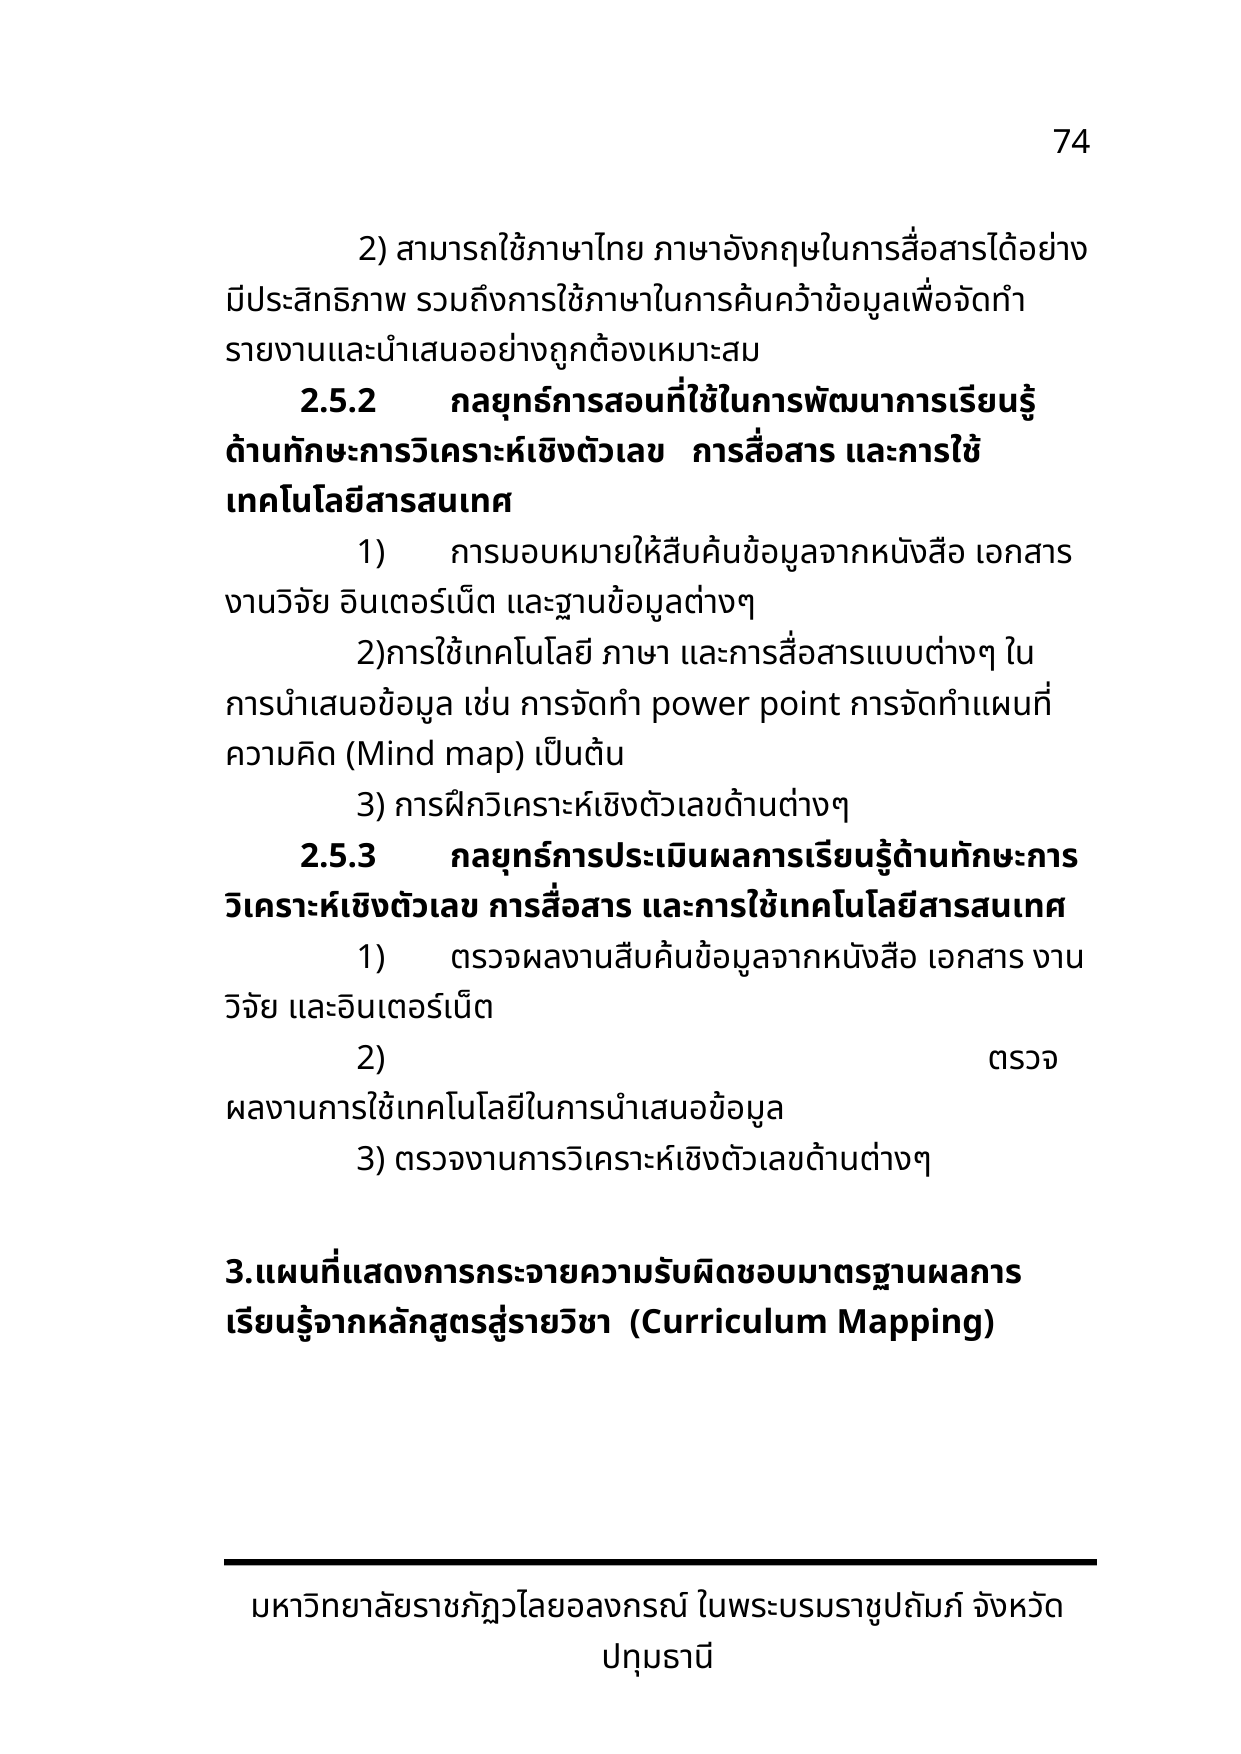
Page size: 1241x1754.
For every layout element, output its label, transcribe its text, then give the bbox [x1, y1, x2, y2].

text 2) การใช้เทคโนโลยี ภาษา และการสื่อสารแบบต่างๆ ในการนำเสนอข้อมูล เช่น การจัดทำ power point การจัดทำแผนที่ความคิด (Mind map) เป็นต้น [225, 629, 1090, 781]
text 2.5.3 กลยุทธ์การประเมินผลการเรียนรู้ด้านทักษะการวิเคราะห์เชิงตัวเลข การสื่อสาร และการใช้เทคโนโลยีสารสนเทศ [225, 831, 1090, 932]
text 3) การฝึกวิเคราะห์เชิงตัวเลขด้านต่างๆ [225, 781, 1090, 831]
text 2) สามารถใช้ภาษาไทย ภาษาอังกฤษในการสื่อสารได้อย่างมีประสิทธิภาพ รวมถึงการใช้ภาษาในการค้นคว้าข้อมูลเพื่อจัดทำรายงานและนำเสนออย่างถูกต้องเหมาะสม [225, 225, 1089, 376]
text 2.5.2 กลยุทธ์การสอนที่ใช้ในการพัฒนาการเรียนรู้ด้านทักษะการวิเคราะห์เชิงตัวเลข การสื่อสาร และการใช้เทคโนโลยีสารสนเทศ [225, 376, 1090, 528]
text 1) การมอบหมายให้สืบค้นข้อมูลจากหนังสือ เอกสาร งานวิจัย อินเตอร์เน็ต และฐานข้อมูลต่างๆ [225, 528, 1090, 629]
text 1) ตรวจผลงานสืบค้นข้อมูลจากหนังสือ เอกสาร งานวิจัย และอินเตอร์เน็ต [225, 932, 1090, 1033]
text 3) ตรวจงานการวิเคราะห์เชิงตัวเลขด้านต่างๆ [225, 1134, 1090, 1185]
text 3. แผนที่แสดงการกระจายความรับผิดชอบมาตรฐานผลการเรียนรู้จากหลักสูตรสู่รายวิชา (Curriculum Mapping) [225, 1248, 1090, 1349]
text 2) ตรวจผลงานการใช้เทคโนโลยีในการนำเสนอข้อมูล [225, 1033, 1090, 1134]
